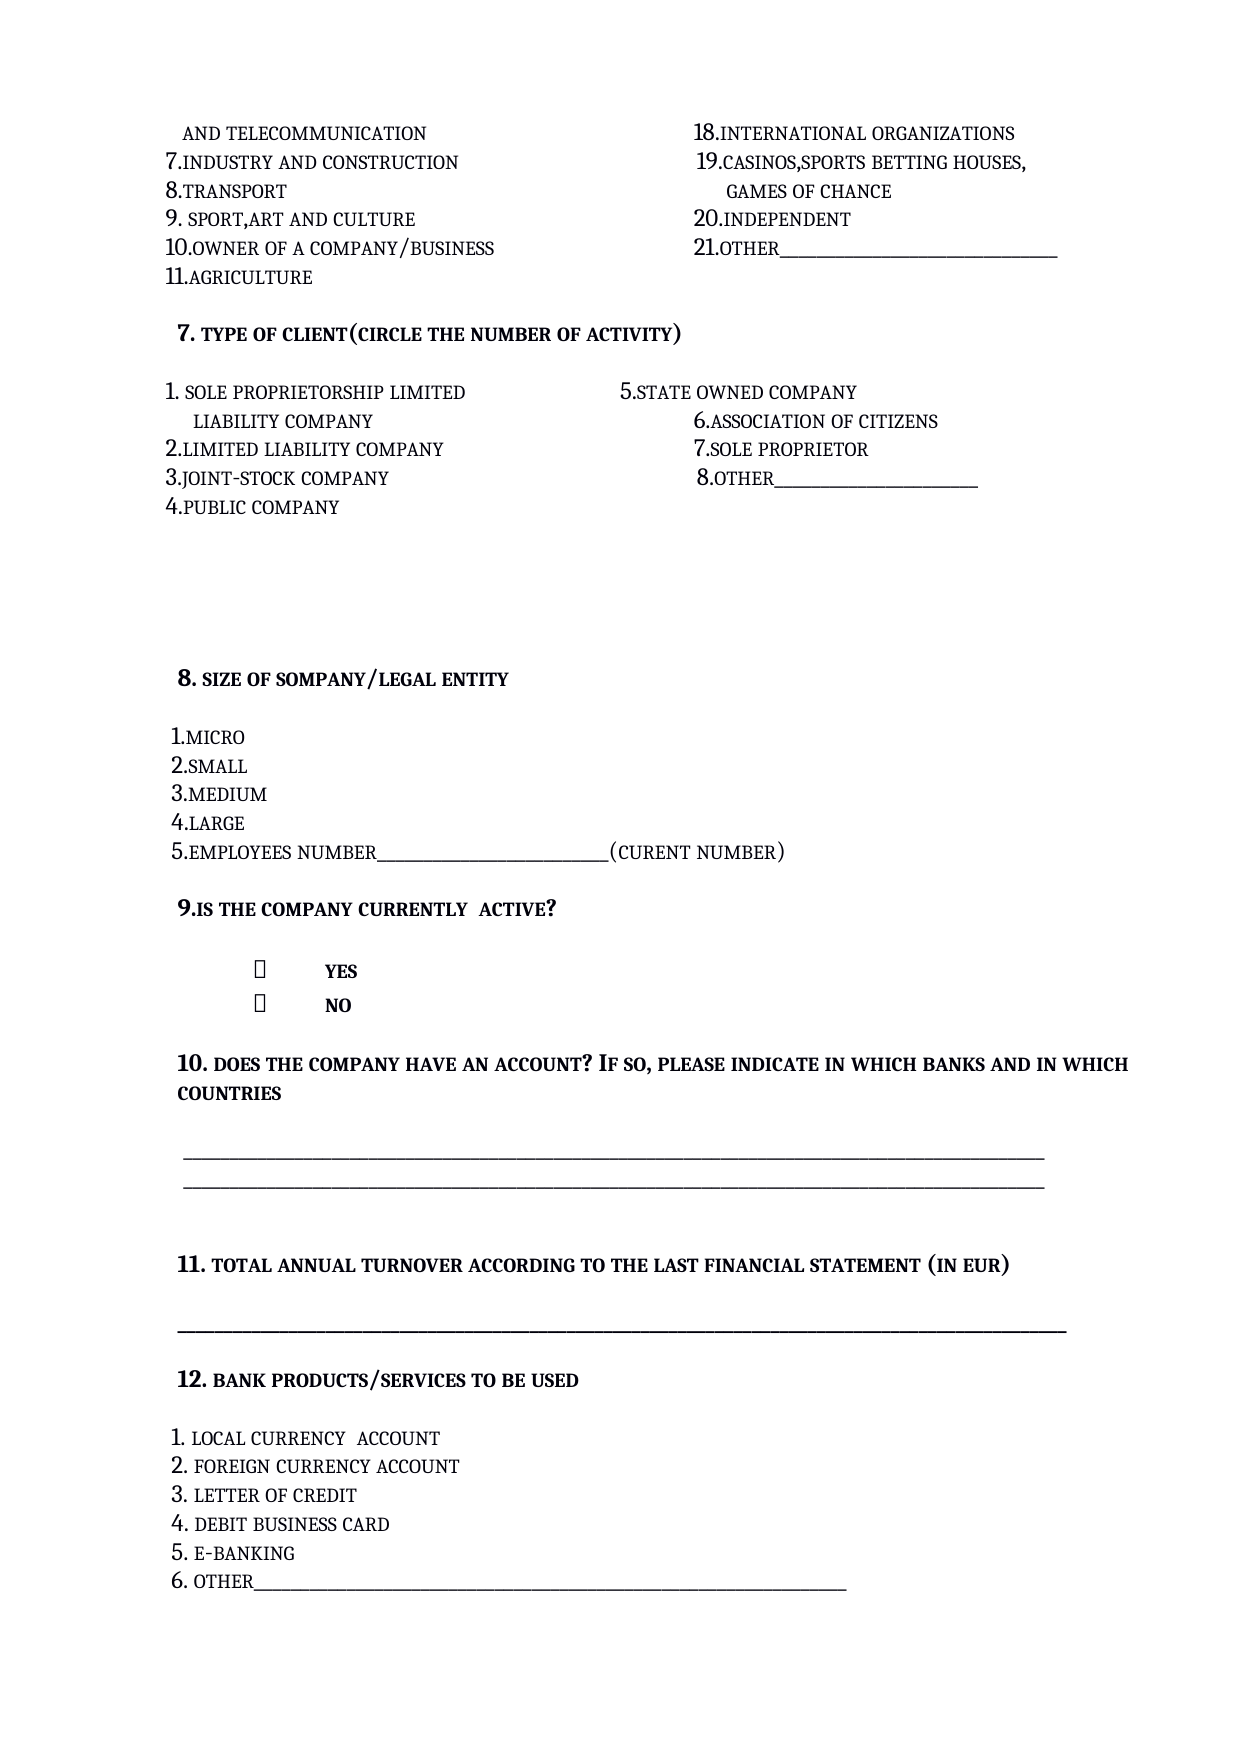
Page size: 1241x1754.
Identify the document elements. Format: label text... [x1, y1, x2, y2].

list 2.small [171, 751, 1152, 779]
list 2. foreign currency account [171, 1451, 1152, 1480]
list 3.joint-stock company 8.other______________________ [165, 463, 1152, 492]
list ________________________________________________________________________________________________ [177, 1307, 1152, 1336]
list 8.transport games of chance [165, 176, 1152, 204]
list and telecommunication 18.international organizations [165, 118, 1152, 147]
list 3. letter of credit [171, 1480, 1152, 1509]
list 9. sport,art and culture 20.independent [165, 204, 1152, 233]
list 10. does the company have an account? If so, please indicate in which banks and in which countries [177, 1049, 1152, 1106]
list liability company 6.association of citizens [165, 406, 1152, 434]
list 7. type of client(circle the number of activity) [177, 319, 1152, 348]
list  yes [252, 952, 1152, 986]
list 5. e-banking [171, 1537, 1152, 1566]
list 7.industry and construction 19.casinos,sports betting houses, [165, 147, 1152, 176]
list 11. total annual turnover according to the last financial statement (in eur) [177, 1250, 1152, 1279]
list 4.large [171, 808, 1152, 837]
list 5.employees number_________________________(curent number) [171, 837, 1152, 866]
list 12. bank products/services to be used [177, 1365, 1152, 1394]
list 1. local currency account [171, 1422, 1152, 1451]
list 4. debit business card [171, 1509, 1152, 1537]
list _____________________________________________________________________________________________ [183, 1164, 1152, 1192]
list 6. other________________________________________________________________ [171, 1566, 1152, 1595]
list 1.micro [171, 722, 1152, 751]
list 4.public company [165, 492, 1152, 521]
list 11.agriculture [165, 262, 1152, 291]
list 2.limited liability company 7.sole proprietor [165, 434, 1152, 463]
list 3.medium [171, 779, 1152, 808]
list 8. size of sompany/legal entity [177, 664, 1152, 693]
list 9.is the company currently active? [177, 894, 1152, 923]
list 10.owner of a company/business 21.other______________________________ [165, 233, 1152, 262]
list  no [252, 986, 1152, 1020]
list _____________________________________________________________________________________________ [183, 1135, 1152, 1164]
list 1. sole proprietorship limited 5.state owned company [165, 377, 1152, 406]
